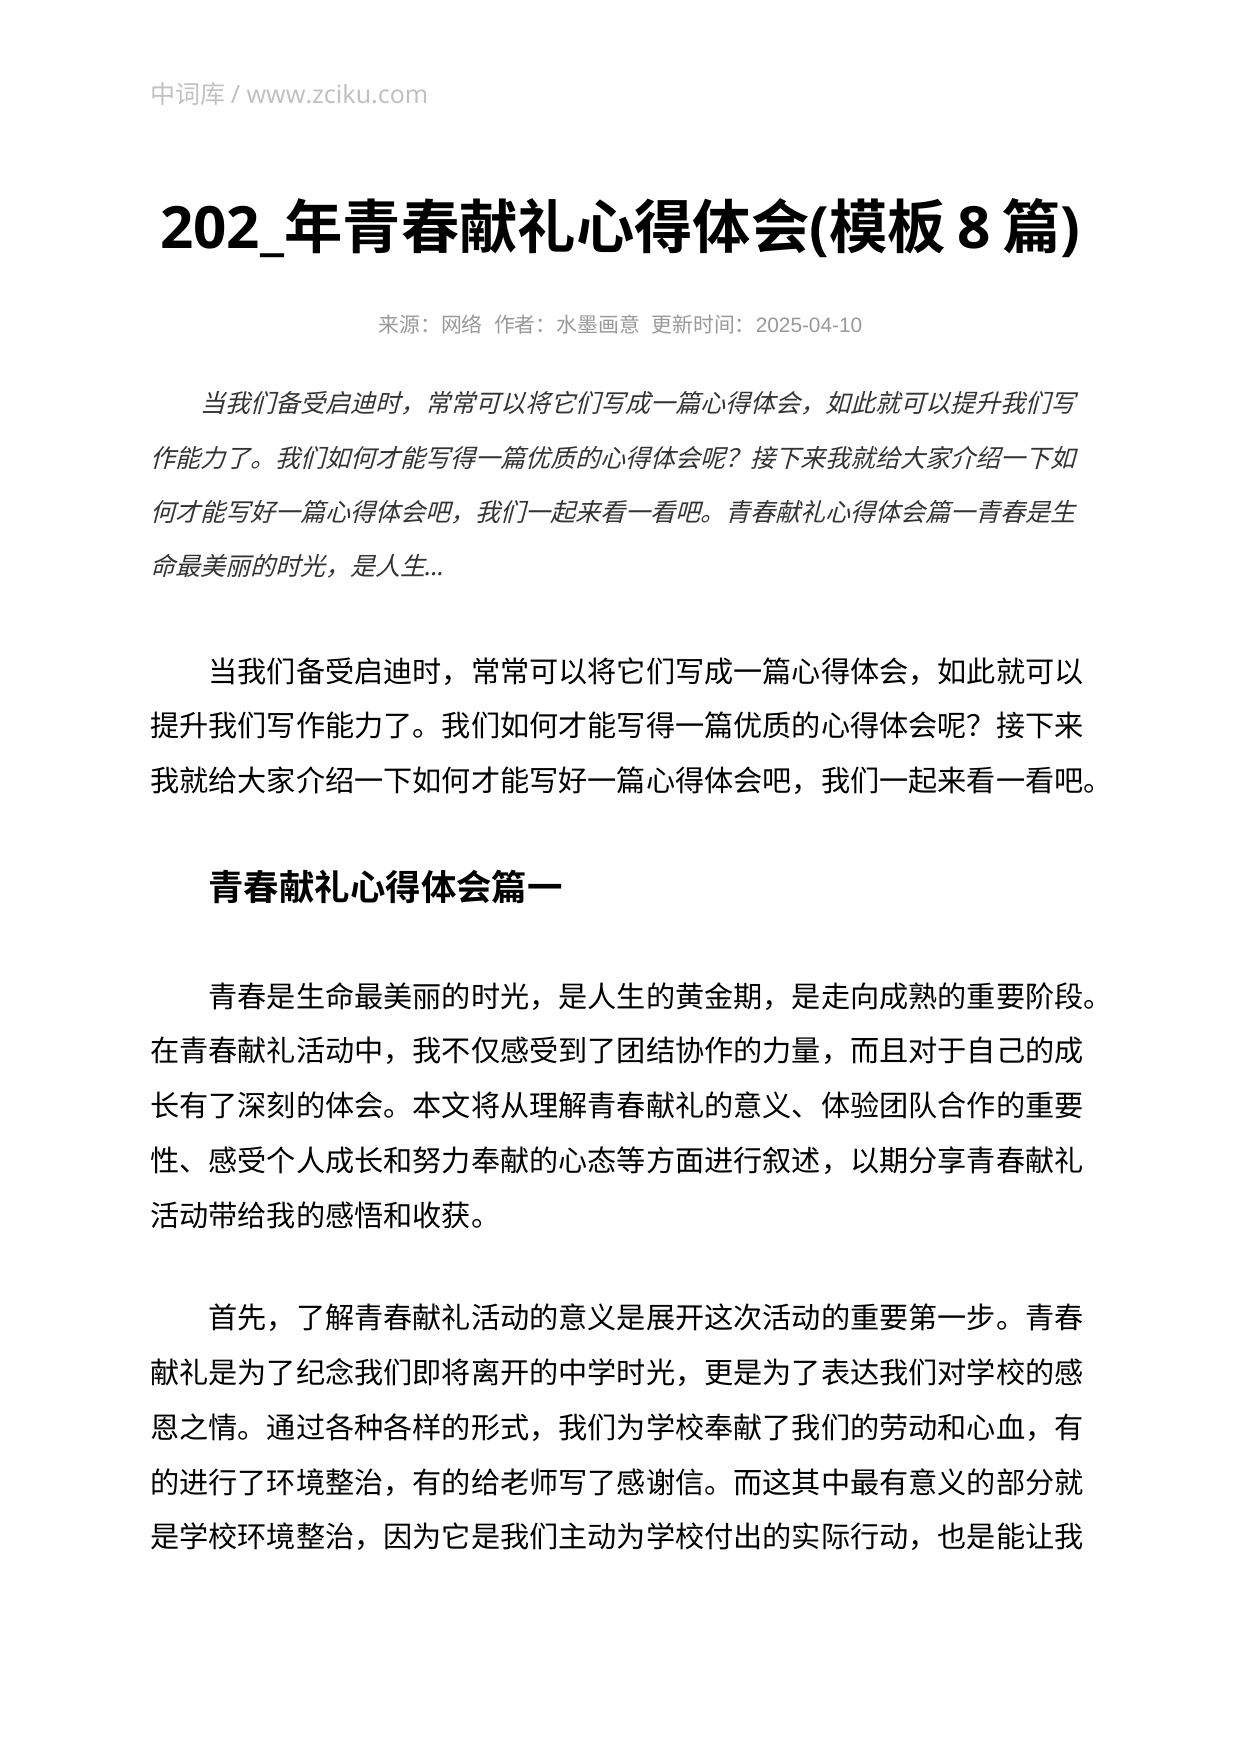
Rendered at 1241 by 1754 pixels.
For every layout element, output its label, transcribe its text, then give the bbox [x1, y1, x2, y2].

text 当我们备受启迪时，常常可以将它们写成一篇心得体会，如此就可以提升我们写作能力了。我们如何才能写得一篇优质的心得体会呢？接下来我就给大家介绍一下如何才能写好一篇心得体会吧，我们一起来看一看吧。 [150, 648, 1090, 800]
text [150, 1294, 1090, 1556]
text 青春献礼心得体会篇一 [150, 860, 1090, 911]
text 当我们备受启迪时，常常可以将它们写成一篇心得体会，如此就可以提升我们写作能力了。我们如何才能写得一篇优质的心得体会呢？接下来我就给大家介绍一下如何才能写好一篇心得体会吧，我们一起来看一看吧。青春献礼心得体会篇一青春是生命最美丽的时光，是人生... [150, 384, 1090, 583]
text 来源：网络 作者：水墨画意 更新时间：2025-04-10 [150, 313, 1090, 337]
subtitle 202_年青春献礼心得体会(模板8篇) [150, 181, 1090, 266]
text 青春是生命最美丽的时光，是人生的黄金期，是走向成熟的重要阶段。在青春献礼活动中，我不仅感受到了团结协作的力量，而且对于自己的成长有了深刻的体会。本文将从理解青春献礼的意义、体验团队合作的重要性、感受个人成长和努力奉献的心态等方面进行叙述，以期分享青春献礼活动带给我的感悟和收获。 [150, 973, 1090, 1235]
